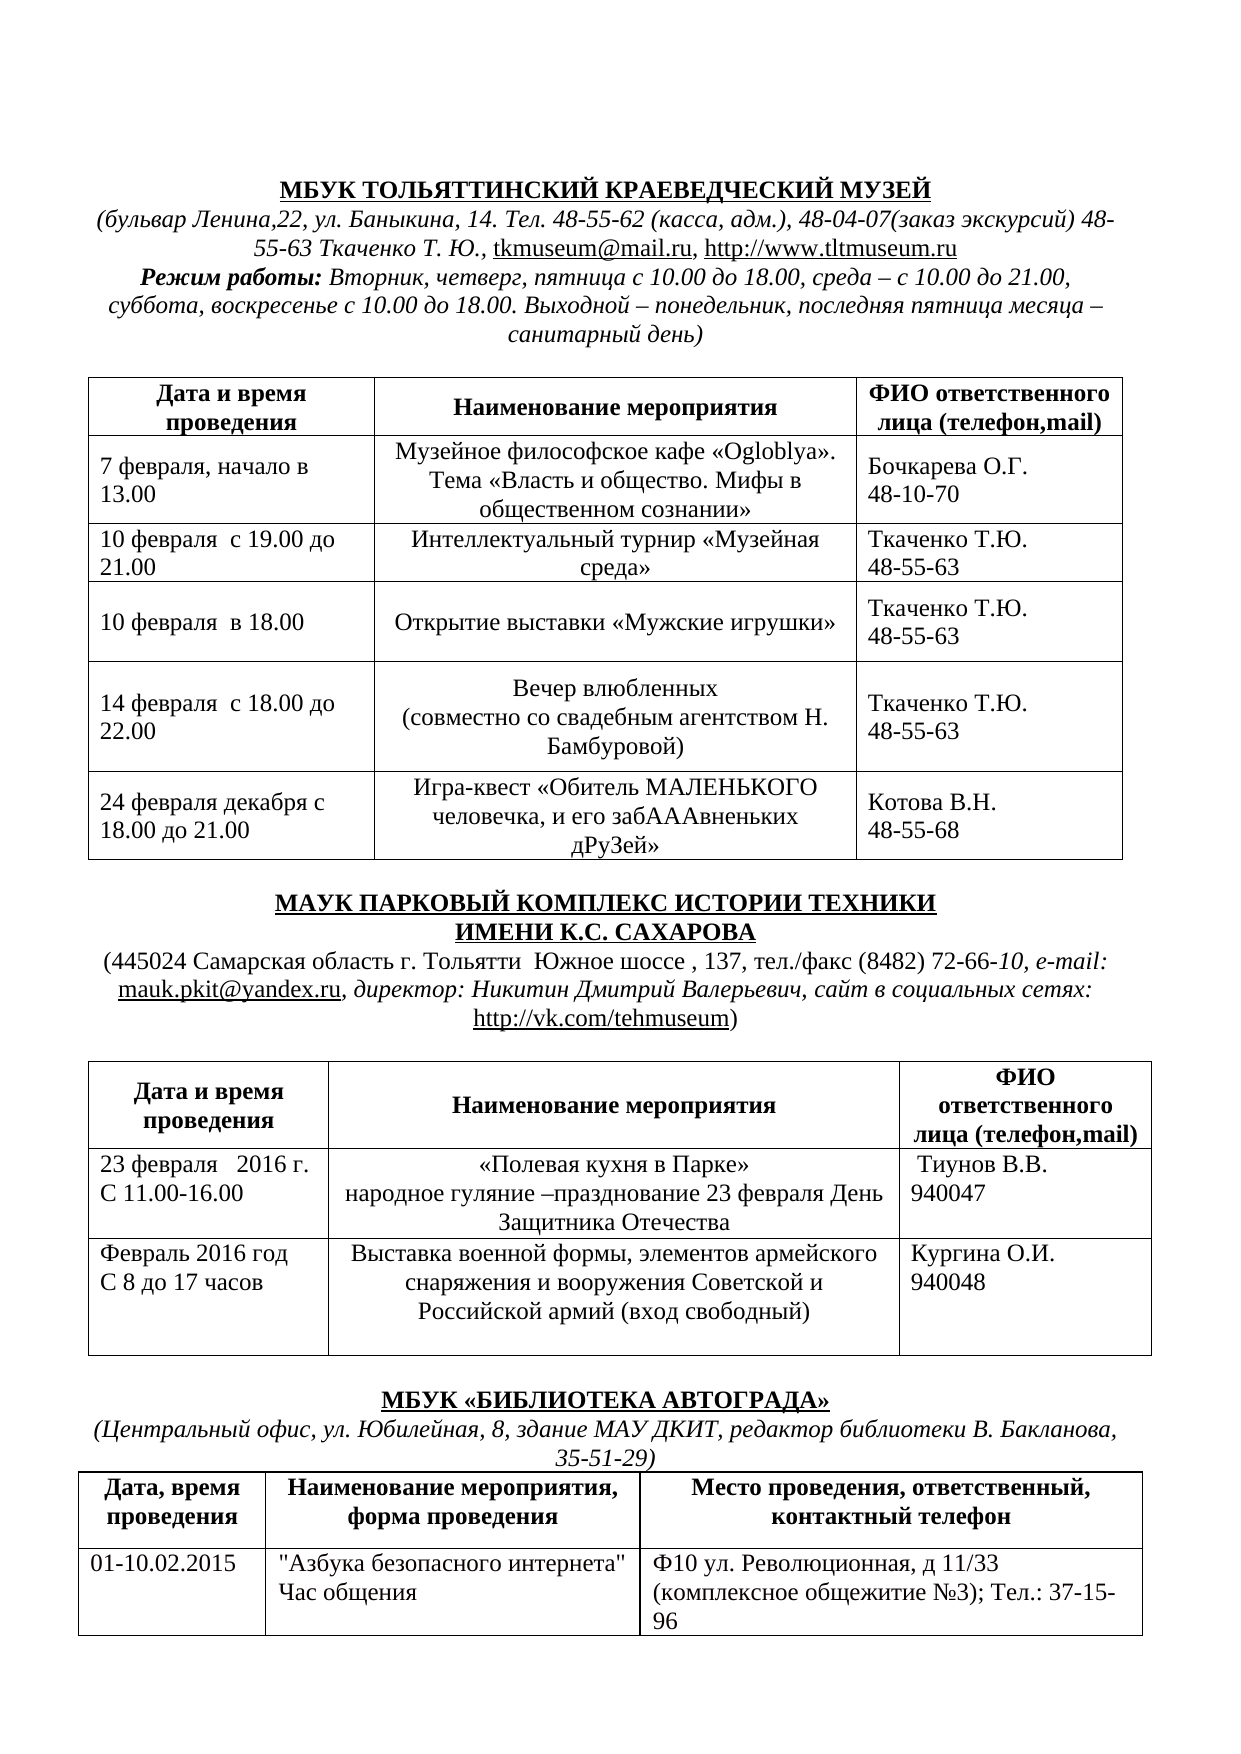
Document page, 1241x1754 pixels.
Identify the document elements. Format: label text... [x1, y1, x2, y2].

table_cell «Полевая кухня в Парке» народное гуляние –празднование 23 февраля День Защитника Отечества [329, 1149, 899, 1237]
table_cell Ф10 ул. Революционная, д 11/33 (комплексное общежитие №3); Тел.: 37-15-96 [641, 1549, 1142, 1635]
table_cell Кургина О.И. 940048 [900, 1239, 1151, 1355]
table_header Место проведения, ответственный, контактный телефон [641, 1473, 1142, 1547]
table_cell 24 февраля декабря с 18.00 до 21.00 [89, 772, 374, 858]
text Режим работы: Вторник, четверг, пятница с 10.00 до 18.00, среда – с 10.00 до 21.00, суббота, воскресенье с 10.00 до 18.00. Выходной – понедельник, последняя пятница месяца – санитарный день) [88, 262, 1122, 348]
table_cell 01-10.02.2015 [79, 1549, 265, 1635]
table_header Дата и время проведения [89, 378, 374, 435]
table_header Наименование мероприятия [375, 378, 856, 435]
table_cell Вечер влюбленных (совместно со свадебным агентством Н. Бамбуровой) [375, 662, 856, 771]
table_cell Выставка военной формы, элементов армейского снаряжения и вооружения Советской и Российской армий (вход свободный) [329, 1239, 899, 1355]
table_cell Бочкарева О.Г. 48-10-70 [857, 436, 1122, 523]
table_cell 7 февраля, начало в 13.00 [89, 436, 374, 523]
table_header Наименование мероприятия, форма проведения [266, 1473, 639, 1547]
table_cell Игра-квест «Обитель МАЛЕНЬКОГО человечка, и его забАААвненьких дРуЗей» [375, 772, 856, 858]
table_header Дата и время проведения [89, 1062, 328, 1148]
table_cell Ткаченко Т.Ю. 48-55-63 [857, 582, 1122, 661]
table_cell 10 февраля с 19.00 до 21.00 [89, 524, 374, 581]
text (Центральный офис, ул. Юбилейная, 8, здание МАУ ДКИТ, редактор библиотеки В. Бакланова, 35-51-29) [88, 1414, 1122, 1471]
text http://vk.com/tehmuseum) [88, 1003, 1122, 1032]
table_header ФИО ответственного лица (телефон,mail) [900, 1062, 1151, 1148]
text МБУК ТОЛЬЯТТИНСКИЙ КРАЕВЕДЧЕСКИЙ МУЗЕЙ [88, 176, 1122, 204]
table_cell Тиунов В.В. 940047 [900, 1149, 1151, 1237]
table_cell Котова В.Н. 48-55-68 [857, 772, 1122, 858]
text (445024 Самарская область г. Тольятти Южное шоссе , 137, тел./факс (8482) 72-66-10, e-mail: mauk.pkit@yandex.ru, директор: Никитин Дмитрий Валерьевич, сайт в социальных сетях: [88, 946, 1122, 1003]
text МАУК ПАРКОВЫЙ КОМПЛЕКС ИСТОРИИ ТЕХНИКИ [88, 888, 1122, 917]
table_cell "Азбука безопасного интернета" Час общения [266, 1549, 639, 1635]
table_header ФИО ответственного лица (телефон,mail) [857, 378, 1122, 435]
table_cell 14 февраля с 18.00 до 22.00 [89, 662, 374, 771]
table_cell Ткаченко Т.Ю. 48-55-63 [857, 524, 1122, 581]
table_cell Открытие выставки «Мужские игрушки» [375, 582, 856, 661]
table_header Дата, время проведения [79, 1473, 265, 1547]
text МБУК «БИБЛИОТЕКА АВТОГРАДА» [88, 1385, 1122, 1414]
table_cell Музейное философское кафе «Ogloblya». Тема «Власть и общество. Мифы в общественном сознании» [375, 436, 856, 523]
table_cell 23 февраля 2016 г. С 11.00-16.00 [89, 1149, 328, 1237]
table_cell 10 февраля в 18.00 [89, 582, 374, 661]
table_header Наименование мероприятия [329, 1062, 899, 1148]
table_cell Интеллектуальный турнир «Музейная среда» [375, 524, 856, 581]
table_cell Февраль 2016 год С 8 до 17 часов [89, 1239, 328, 1355]
text ИМЕНИ К.С. САХАРОВА [88, 917, 1122, 946]
table_cell Ткаченко Т.Ю. 48-55-63 [857, 662, 1122, 771]
text (бульвар Ленина,22, ул. Баныкина, 14. Тел. 48-55-62 (касса, адм.), 48-04-07(заказ экскурсий) 48-55-63 Ткаченко Т. Ю., tkmuseum@mail.ru, http://www.tltmuseum.ru [88, 204, 1122, 262]
